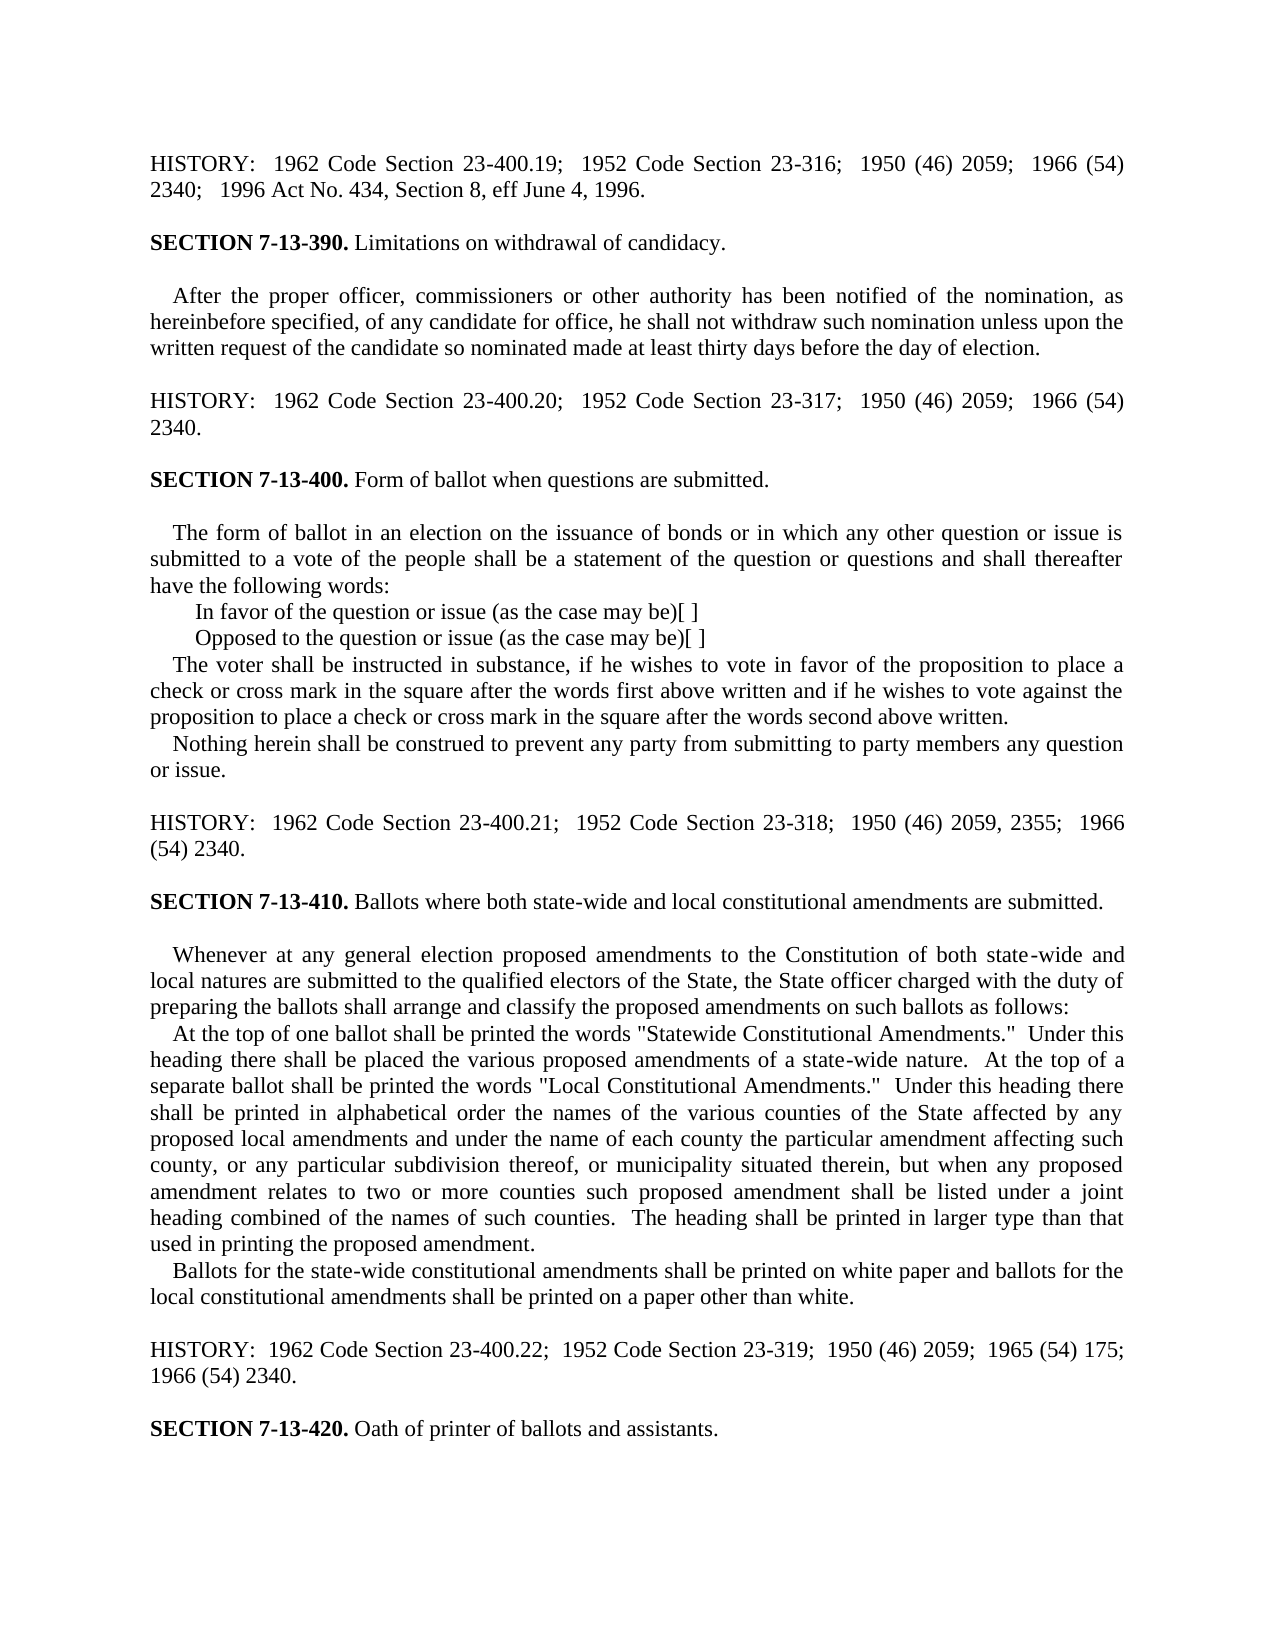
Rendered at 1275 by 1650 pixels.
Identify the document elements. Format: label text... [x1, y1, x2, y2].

text SECTION 7-13-390. Limitations on withdrawal of candidacy. [150, 229, 1125, 255]
text Nothing herein shall be construed to prevent any party from submitting to party members any question or issue. [150, 730, 1125, 782]
text Opposed to the question or issue (as the case may be)[ ] [150, 624, 1125, 651]
text In favor of the question or issue (as the case may be)[ ] [150, 598, 1125, 624]
text At the top of one ballot shall be printed the words "Statewide Constitutional Amendments." Under this heading there shall be placed the various proposed amendments of a state-wide nature. At the top of a separate ballot shall be printed the words "Local Constitutional Amendments." Under this heading there shall be printed in alphabetical order the names of the various counties of the State affected by any proposed local amendments and under the name of each county the particular amendment affecting such county, or any particular subdivision thereof, or municipality situated therein, but when any proposed amendment relates to two or more counties such proposed amendment shall be listed under a joint heading combined of the names of such counties. The heading shall be printed in larger type than that used in printing the proposed amendment. [150, 1020, 1125, 1257]
text After the proper officer, commissioners or other authority has been notified of the nomination, as hereinbefore specified, of any candidate for office, he shall not withdraw such nomination unless upon the written request of the candidate so nominated made at least thirty days before the day of election. [150, 282, 1125, 361]
text Whenever at any general election proposed amendments to the Constitution of both state-wide and local natures are submitted to the qualified electors of the State, the State officer charged with the duty of preparing the ballots shall arrange and classify the proposed amendments on such ballots as follows: [150, 941, 1125, 1020]
text SECTION 7-13-420. Oath of printer of ballots and assistants. [150, 1415, 1125, 1441]
text The voter shall be instructed in substance, if he wishes to vote in favor of the proposition to place a check or cross mark in the square after the words first above written and if he wishes to vote against the proposition to place a check or cross mark in the square after the words second above written. [150, 651, 1125, 730]
text HISTORY: 1962 Code Section 23-400.20; 1952 Code Section 23-317; 1950 (46) 2059; 1966 (54) 2340. [150, 387, 1125, 440]
text HISTORY: 1962 Code Section 23-400.19; 1952 Code Section 23-316; 1950 (46) 2059; 1966 (54) 2340; 1996 Act No. 434, Section 8, eff June 4, 1996. [150, 150, 1125, 203]
text HISTORY: 1962 Code Section 23-400.21; 1952 Code Section 23-318; 1950 (46) 2059, 2355; 1966 (54) 2340. [150, 809, 1125, 862]
text SECTION 7-13-410. Ballots where both state-wide and local constitutional amendments are submitted. [150, 888, 1125, 914]
text HISTORY: 1962 Code Section 23-400.22; 1952 Code Section 23-319; 1950 (46) 2059; 1965 (54) 175; 1966 (54) 2340. [150, 1336, 1125, 1389]
text SECTION 7-13-400. Form of ballot when questions are submitted. [150, 466, 1125, 493]
text Ballots for the state-wide constitutional amendments shall be printed on white paper and ballots for the local constitutional amendments shall be printed on a paper other than white. [150, 1257, 1125, 1309]
text The form of ballot in an election on the issuance of bonds or in which any other question or issue is submitted to a vote of the people shall be a statement of the question or questions and shall thereafter have the following words: [150, 519, 1125, 598]
